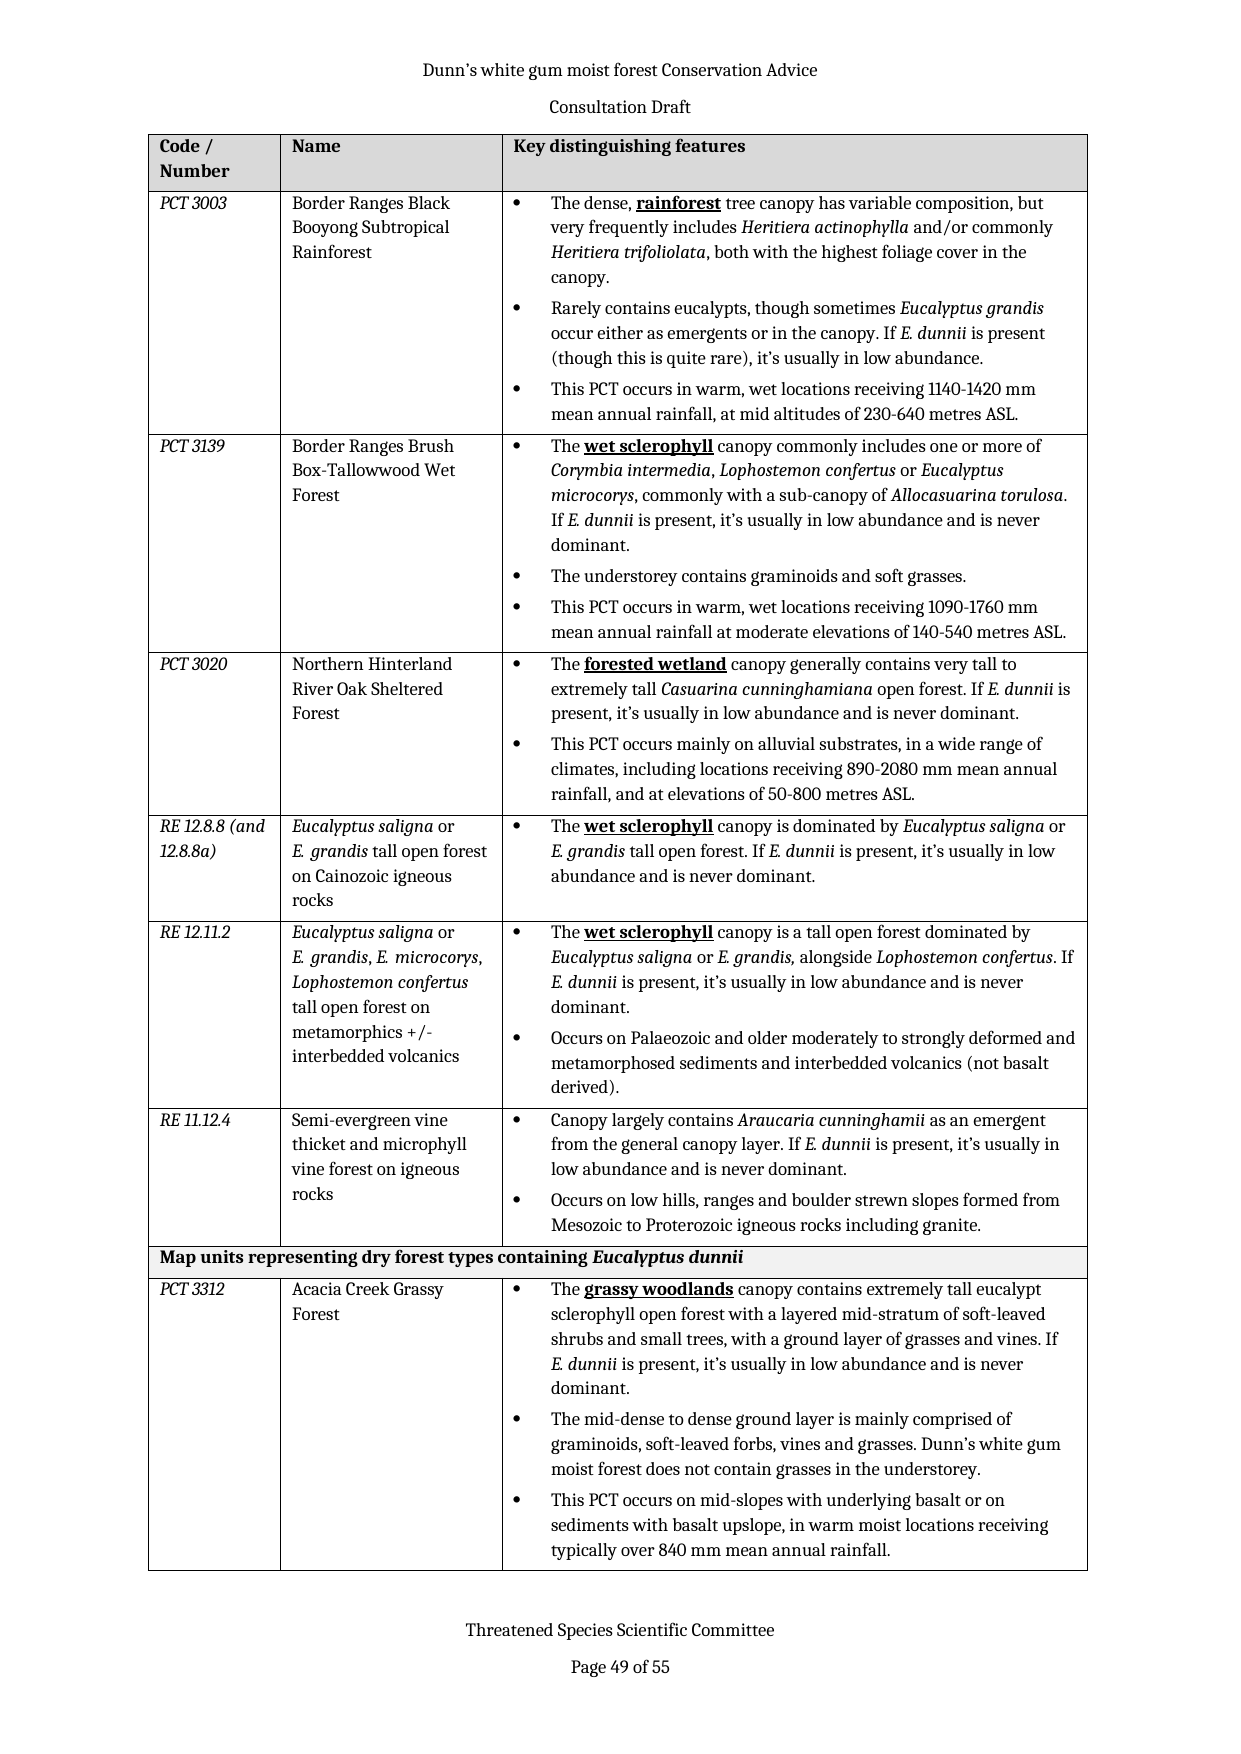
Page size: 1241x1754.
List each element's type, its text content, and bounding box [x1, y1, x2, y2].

table_header Name [281, 135, 502, 191]
table_cell The wet sclerophyll canopy commonly includes one or more of Corymbia intermedia, Lophostemon confertus or Eucalyptus microcorys, commonly with a sub-canopy of Allocasuarina torulosa. If E. dunnii is present, it’s usually in low abundance and is never dominant. The understorey contains graminoids and soft grasses. This PCT occurs in warm, wet locations receiving 1090-1760 mm mean annual rainfall at moderate elevations of 140-540 metres ASL. [503, 435, 1087, 652]
table_cell Eucalyptus saligna or E. grandis tall open forest on Cainozoic igneous rocks [281, 816, 502, 921]
table_cell The wet sclerophyll canopy is a tall open forest dominated by Eucalyptus saligna or E. grandis, alongside Lophostemon confertus. If E. dunnii is present, it’s usually in low abundance and is never dominant. Occurs on Palaeozoic and older moderately to strongly deformed and metamorphosed sediments and interbedded volcanics (not basalt derived). [503, 922, 1087, 1108]
table_cell Map units representing dry forest types containing Eucalyptus dunnii [149, 1247, 1087, 1278]
table_cell Border Ranges Black Booyong Subtropical Rainforest [281, 192, 502, 434]
table_cell Border Ranges Brush Box-Tallowwood Wet Forest [281, 435, 502, 652]
table_cell RE 11.12.4 [149, 1109, 280, 1246]
table_header Code / Number [149, 135, 280, 191]
table_cell Northern Hinterland River Oak Sheltered Forest [281, 653, 502, 814]
table_cell PCT 3312 [149, 1279, 280, 1570]
table_cell The forested wetland canopy generally contains very tall to extremely tall Casuarina cunninghamiana open forest. If E. dunnii is present, it’s usually in low abundance and is never dominant. This PCT occurs mainly on alluvial substrates, in a wide range of climates, including locations receiving 890-2080 mm mean annual rainfall, and at elevations of 50-800 metres ASL. [503, 653, 1087, 814]
table_cell PCT 3139 [149, 435, 280, 652]
table_cell Acacia Creek Grassy Forest [281, 1279, 502, 1570]
table_cell The grassy woodlands canopy contains extremely tall eucalypt sclerophyll open forest with a layered mid-stratum of soft-leaved shrubs and small trees, with a ground layer of grasses and vines. If E. dunnii is present, it’s usually in low abundance and is never dominant. The mid-dense to dense ground layer is mainly comprised of graminoids, soft-leaved forbs, vines and grasses. Dunn’s white gum moist forest does not contain grasses in the understorey. This PCT occurs on mid-slopes with underlying basalt or on sediments with basalt upslope, in warm moist locations receiving typically over 840 mm mean annual rainfall. [503, 1279, 1087, 1570]
table_cell Eucalyptus saligna or E. grandis, E. microcorys, Lophostemon confertus tall open forest on metamorphics +/- interbedded volcanics [281, 922, 502, 1108]
table_cell Canopy largely contains Araucaria cunninghamii as an emergent from the general canopy layer. If E. dunnii is present, it’s usually in low abundance and is never dominant. Occurs on low hills, ranges and boulder strewn slopes formed from Mesozoic to Proterozoic igneous rocks including granite. [503, 1109, 1087, 1246]
table_cell RE 12.8.8 (and 12.8.8a) [149, 816, 280, 921]
table_cell PCT 3003 [149, 192, 280, 434]
table_header Key distinguishing features [503, 135, 1087, 191]
table_cell The wet sclerophyll canopy is dominated by Eucalyptus saligna or E. grandis tall open forest. If E. dunnii is present, it’s usually in low abundance and is never dominant. [503, 816, 1087, 921]
table_cell The dense, rainforest tree canopy has variable composition, but very frequently includes Heritiera actinophylla and/or commonly Heritiera trifoliolata, both with the highest foliage cover in the canopy. Rarely contains eucalypts, though sometimes Eucalyptus grandis occur either as emergents or in the canopy. If E. dunnii is present (though this is quite rare), it’s usually in low abundance. This PCT occurs in warm, wet locations receiving 1140-1420 mm mean annual rainfall, at mid altitudes of 230-640 metres ASL. [503, 192, 1087, 434]
table_cell Semi-evergreen vine thicket and microphyll vine forest on igneous rocks [281, 1109, 502, 1246]
table_cell RE 12.11.2 [149, 922, 280, 1108]
table_cell PCT 3020 [149, 653, 280, 814]
